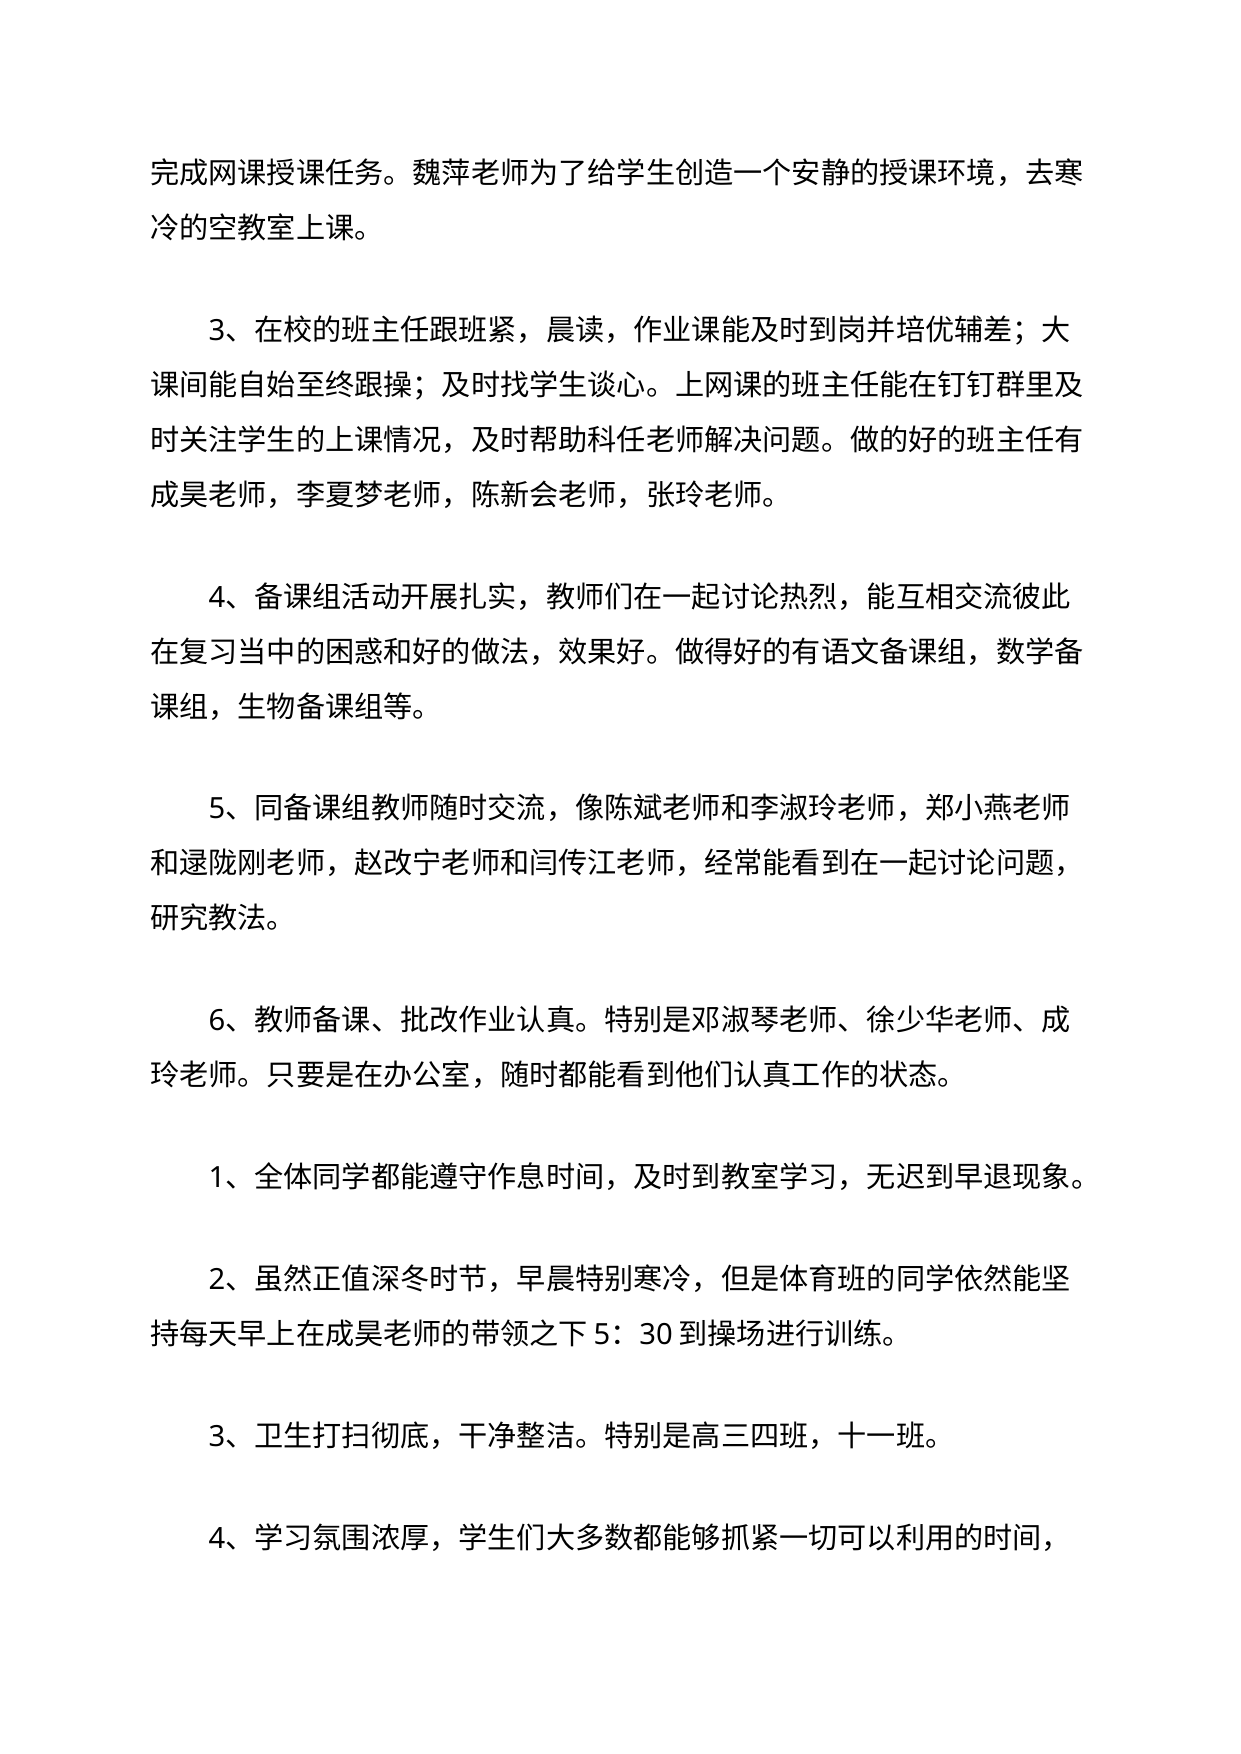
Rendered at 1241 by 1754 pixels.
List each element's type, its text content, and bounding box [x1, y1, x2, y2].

text 3、卫生打扫彻底，干净整洁。特别是高三四班，十一班。 [150, 1412, 1090, 1455]
text 2、虽然正值深冬时节，早晨特别寒冷，但是体育班的同学依然能坚持每天早上在成昊老师的带领之下5：30到操场进行训练。 [150, 1255, 1090, 1353]
text 3、在校的班主任跟班紧，晨读，作业课能及时到岗并培优辅差；大课间能自始至终跟操；及时找学生谈心。上网课的班主任能在钉钉群里及时关注学生的上课情况，及时帮助科任老师解决问题。做的好的班主任有成昊老师，李夏梦老师，陈新会老师，张玲老师。 [150, 307, 1090, 514]
text 5、同备课组教师随时交流，像陈斌老师和李淑玲老师，郑小燕老师和逯陇刚老师，赵改宁老师和闫传江老师，经常能看到在一起讨论问题，研究教法。 [150, 785, 1090, 937]
text 1、全体同学都能遵守作息时间，及时到教室学习，无迟到早退现象。 [150, 1153, 1090, 1196]
text 6、教师备课、批改作业认真。特别是邓淑琴老师、徐少华老师、成玲老师。只要是在办公室，随时都能看到他们认真工作的状态。 [150, 997, 1090, 1094]
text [150, 150, 1090, 247]
text 4、备课组活动开展扎实，教师们在一起讨论热烈，能互相交流彼此在复习当中的困惑和好的做法，效果好。做得好的有语文备课组，数学备课组，生物备课组等。 [150, 573, 1090, 725]
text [150, 1514, 1090, 1557]
